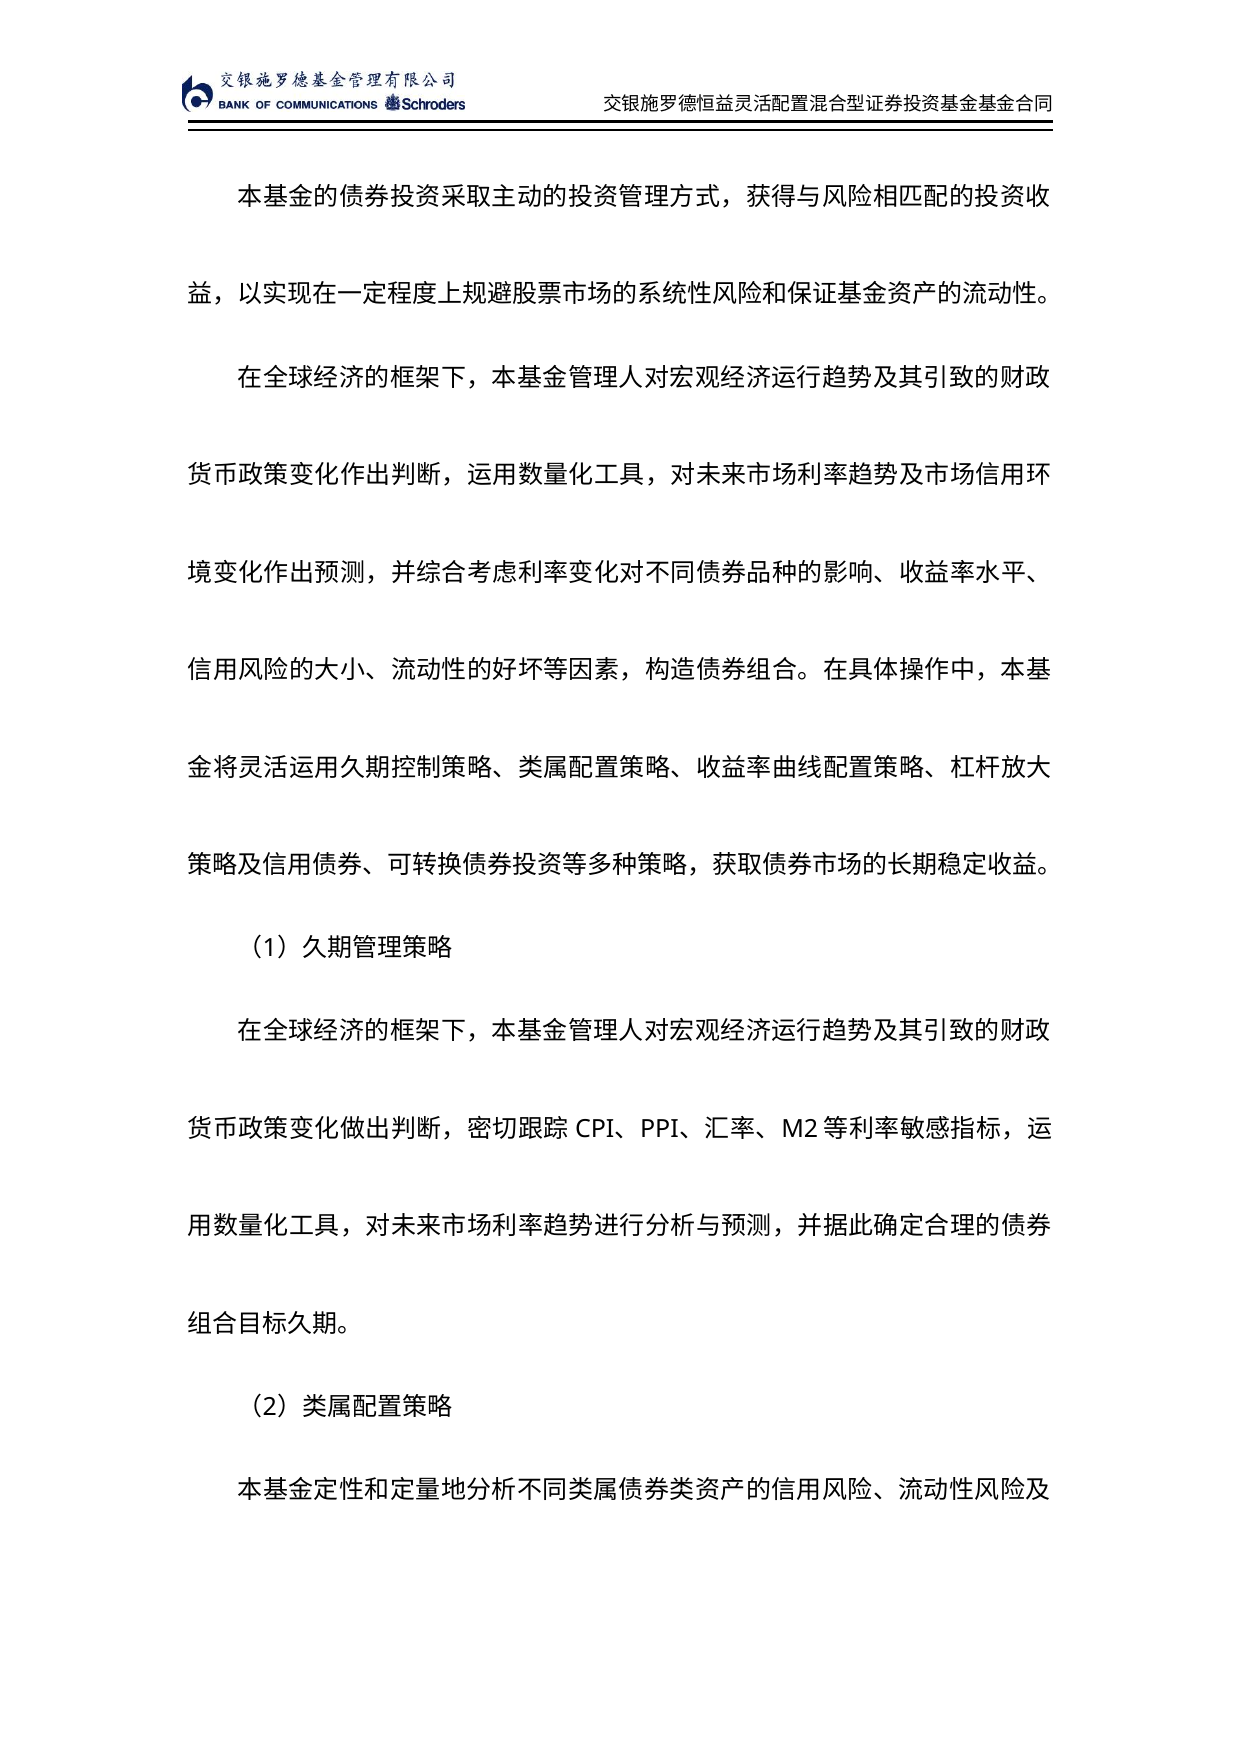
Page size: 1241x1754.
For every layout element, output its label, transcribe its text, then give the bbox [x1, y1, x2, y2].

text （1）久期管理策略 [187, 913, 1053, 978]
text 在全球经济的框架下，本基金管理人对宏观经济运行趋势及其引致的财政货币政策变化作出判断，运用数量化工具，对未来市场利率趋势及市场信用环境变化作出预测，并综合考虑利率变化对不同债券品种的影响、收益率水平、信用风险的大小、流动性的好坏等因素，构造债券组合。在具体操作中，本基金将灵活运用久期控制策略、类属配置策略、收益率曲线配置策略、杠杆放大策略及信用债券、可转换债券投资等多种策略，获取债券市场的长期稳定收益。 [187, 343, 1053, 895]
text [187, 1455, 1053, 1520]
picture [182, 71, 465, 112]
text （2）类属配置策略 [187, 1372, 1053, 1437]
text 本基金的债券投资采取主动的投资管理方式，获得与风险相匹配的投资收益，以实现在一定程度上规避股票市场的系统性风险和保证基金资产的流动性。 [187, 162, 1053, 324]
text 在全球经济的框架下，本基金管理人对宏观经济运行趋势及其引致的财政货币政策变化做出判断，密切跟踪CPI、PPI、汇率、M2等利率敏感指标，运用数量化工具，对未来市场利率趋势进行分析与预测，并据此确定合理的债券组合目标久期。 [187, 996, 1053, 1354]
